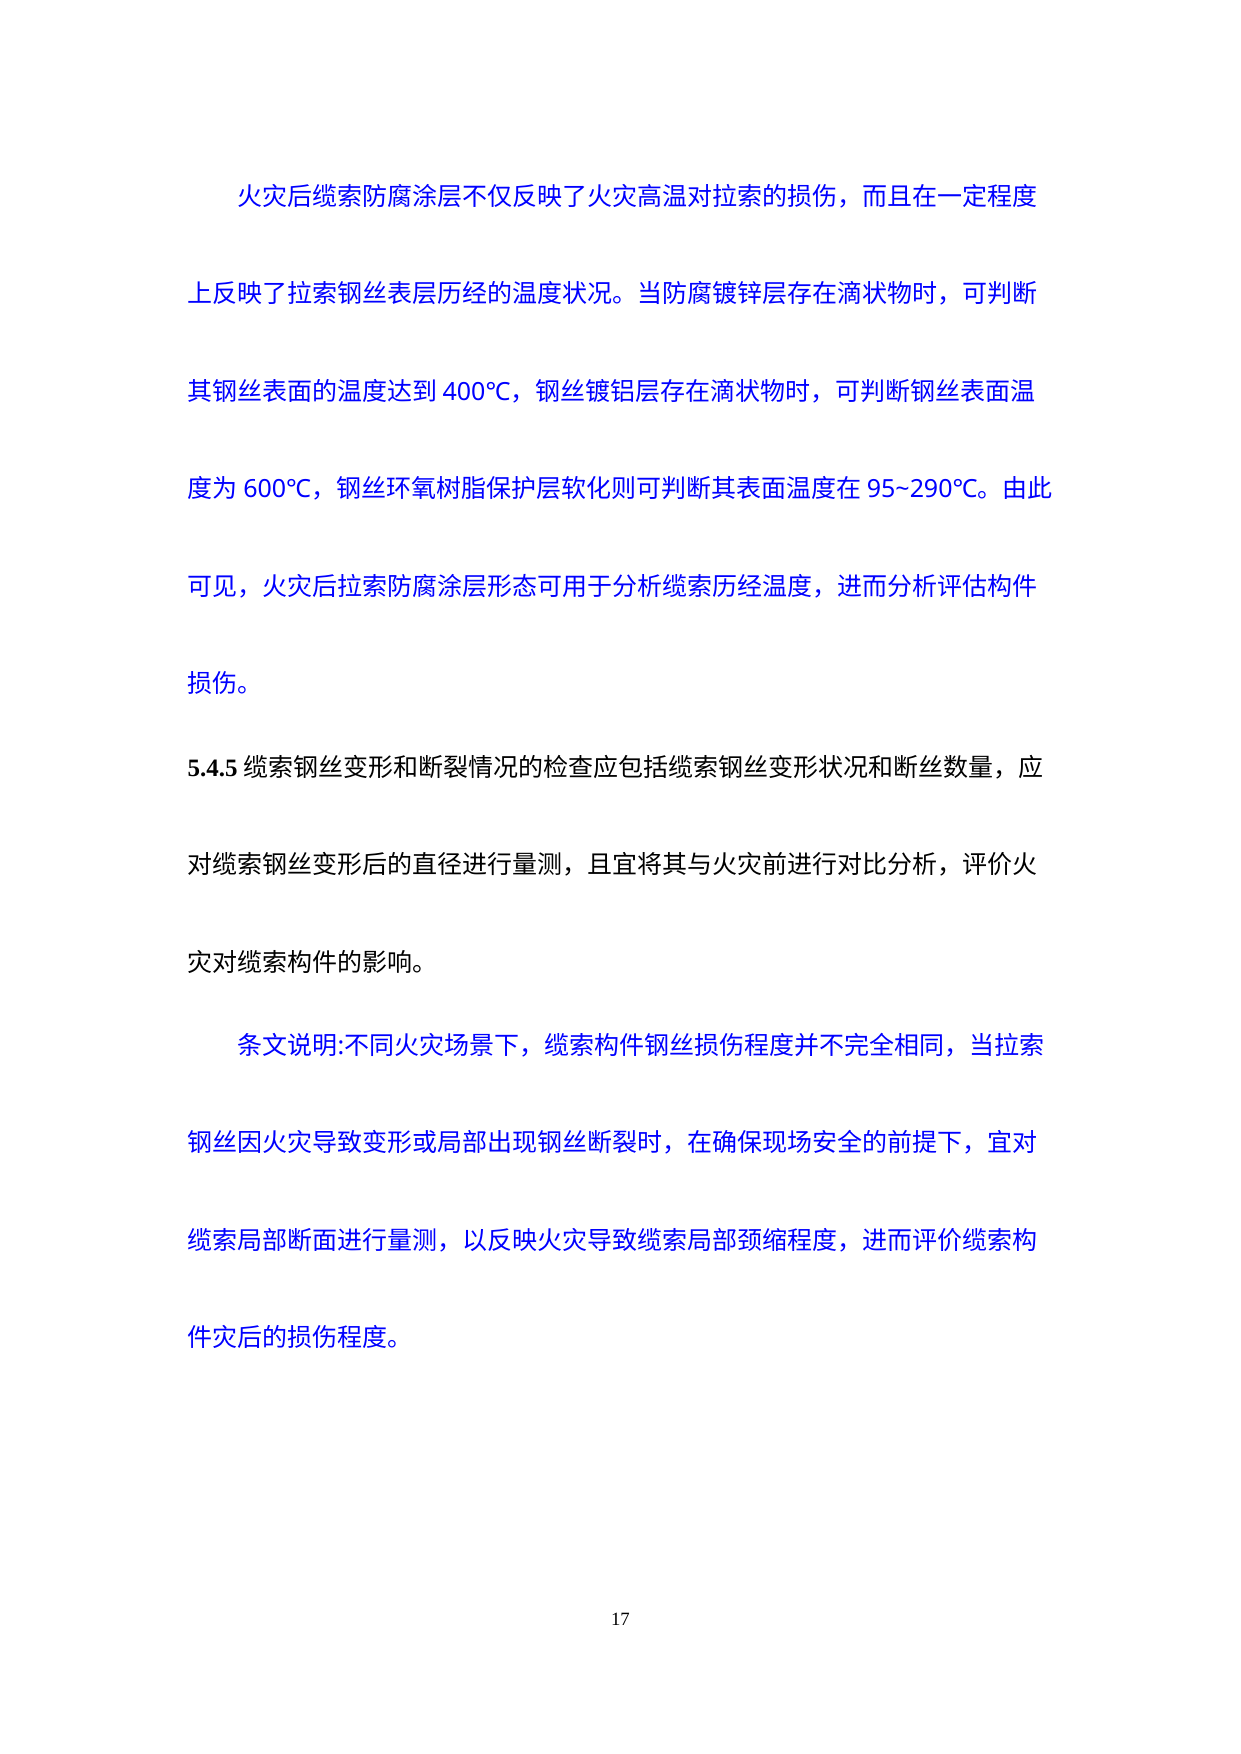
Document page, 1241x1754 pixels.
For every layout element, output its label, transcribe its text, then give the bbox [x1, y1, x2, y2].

text 条文说明:不同火灾场景下，缆索构件钢丝损伤程度并不完全相同，当拉索钢丝因火灾导致变形或局部出现钢丝断裂时，在确保现场安全的前提下，宜对缆索局部断面进行量测，以反映火灾导致缆索局部颈缩程度，进而评价缆索构件灾后的损伤程度。 [187, 1011, 1053, 1368]
text 5.4.5 缆索钢丝变形和断裂情况的检查应包括缆索钢丝变形状况和断丝数量，应对缆索钢丝变形后的直径进行量测，且宜将其与火灾前进行对比分析，评价火灾对缆索构件的影响。 [187, 733, 1053, 993]
text 火灾后缆索防腐涂层不仅反映了火灾高温对拉索的损伤，而且在一定程度上反映了拉索钢丝表层历经的温度状况。当防腐镀锌层存在滴状物时，可判断其钢丝表面的温度达到400℃，钢丝镀铝层存在滴状物时，可判断钢丝表面温度为 600℃，钢丝环氧树脂保护层软化则可判断其表面温度在 95~290℃。由此可见，火灾后拉索防腐涂层形态可用于分析缆索历经温度，进而分析评估构件损伤。 [187, 162, 1053, 714]
